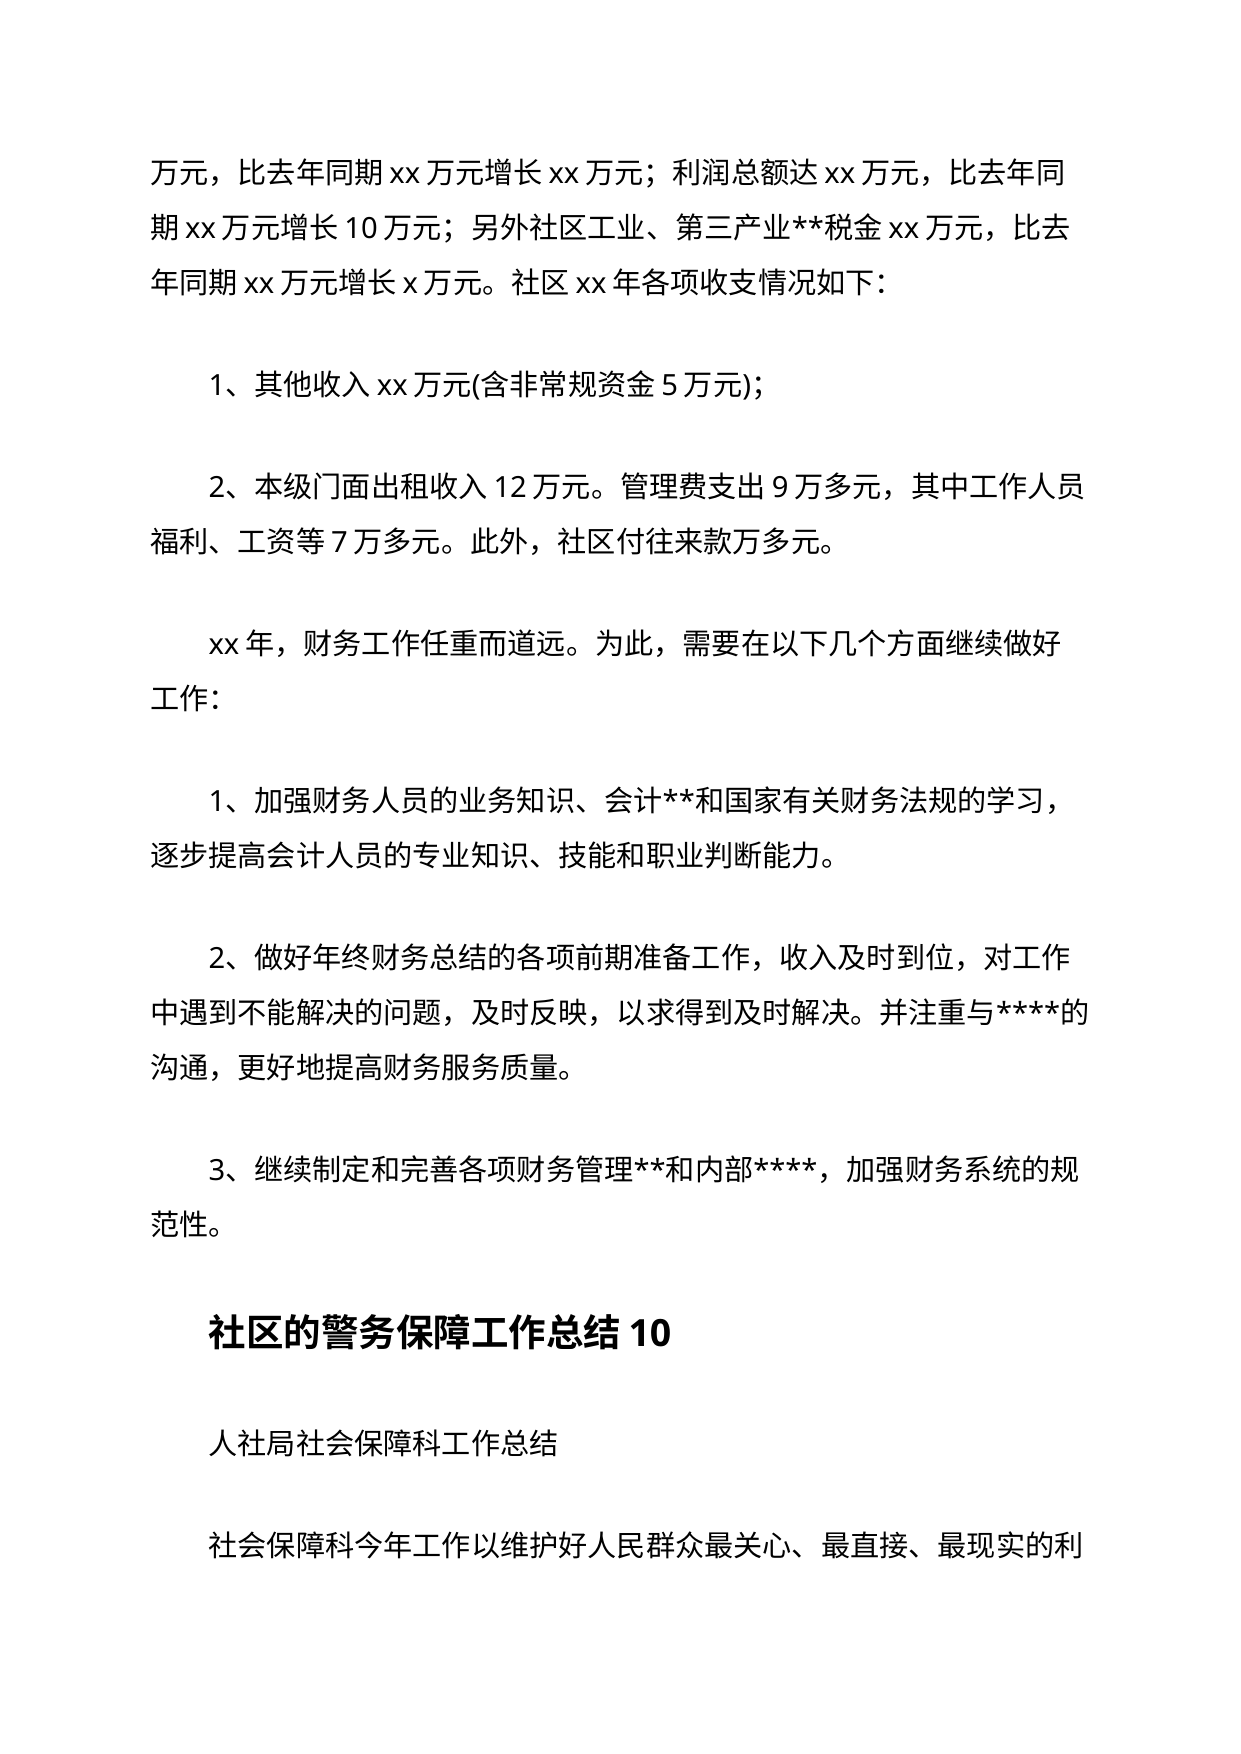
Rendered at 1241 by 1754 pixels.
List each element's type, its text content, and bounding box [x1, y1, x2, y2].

text xx年，财务工作任重而道远。为此，需要在以下几个方面继续做好工作： [150, 621, 1090, 718]
text 1、加强财务人员的业务知识、会计**和国家有关财务法规的学习，逐步提高会计人员的专业知识、技能和职业判断能力。 [150, 778, 1090, 875]
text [150, 150, 1090, 302]
text 人社局社会保障科工作总结 [150, 1421, 1090, 1463]
text 1、其他收入xx万元(含非常规资金5万元)； [150, 362, 1090, 404]
text 社区的警务保障工作总结10 [150, 1303, 1090, 1357]
text 3、继续制定和完善各项财务管理**和内部****，加强财务系统的规范性。 [150, 1146, 1090, 1243]
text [150, 1522, 1090, 1565]
text 2、做好年终财务总结的各项前期准备工作，收入及时到位，对工作中遇到不能解决的问题，及时反映，以求得到及时解决。并注重与****的沟通，更好地提高财务服务质量。 [150, 934, 1090, 1087]
text 2、本级门面出租收入12万元。管理费支出9万多元，其中工作人员福利、工资等7万多元。此外，社区付往来款万多元。 [150, 464, 1090, 561]
